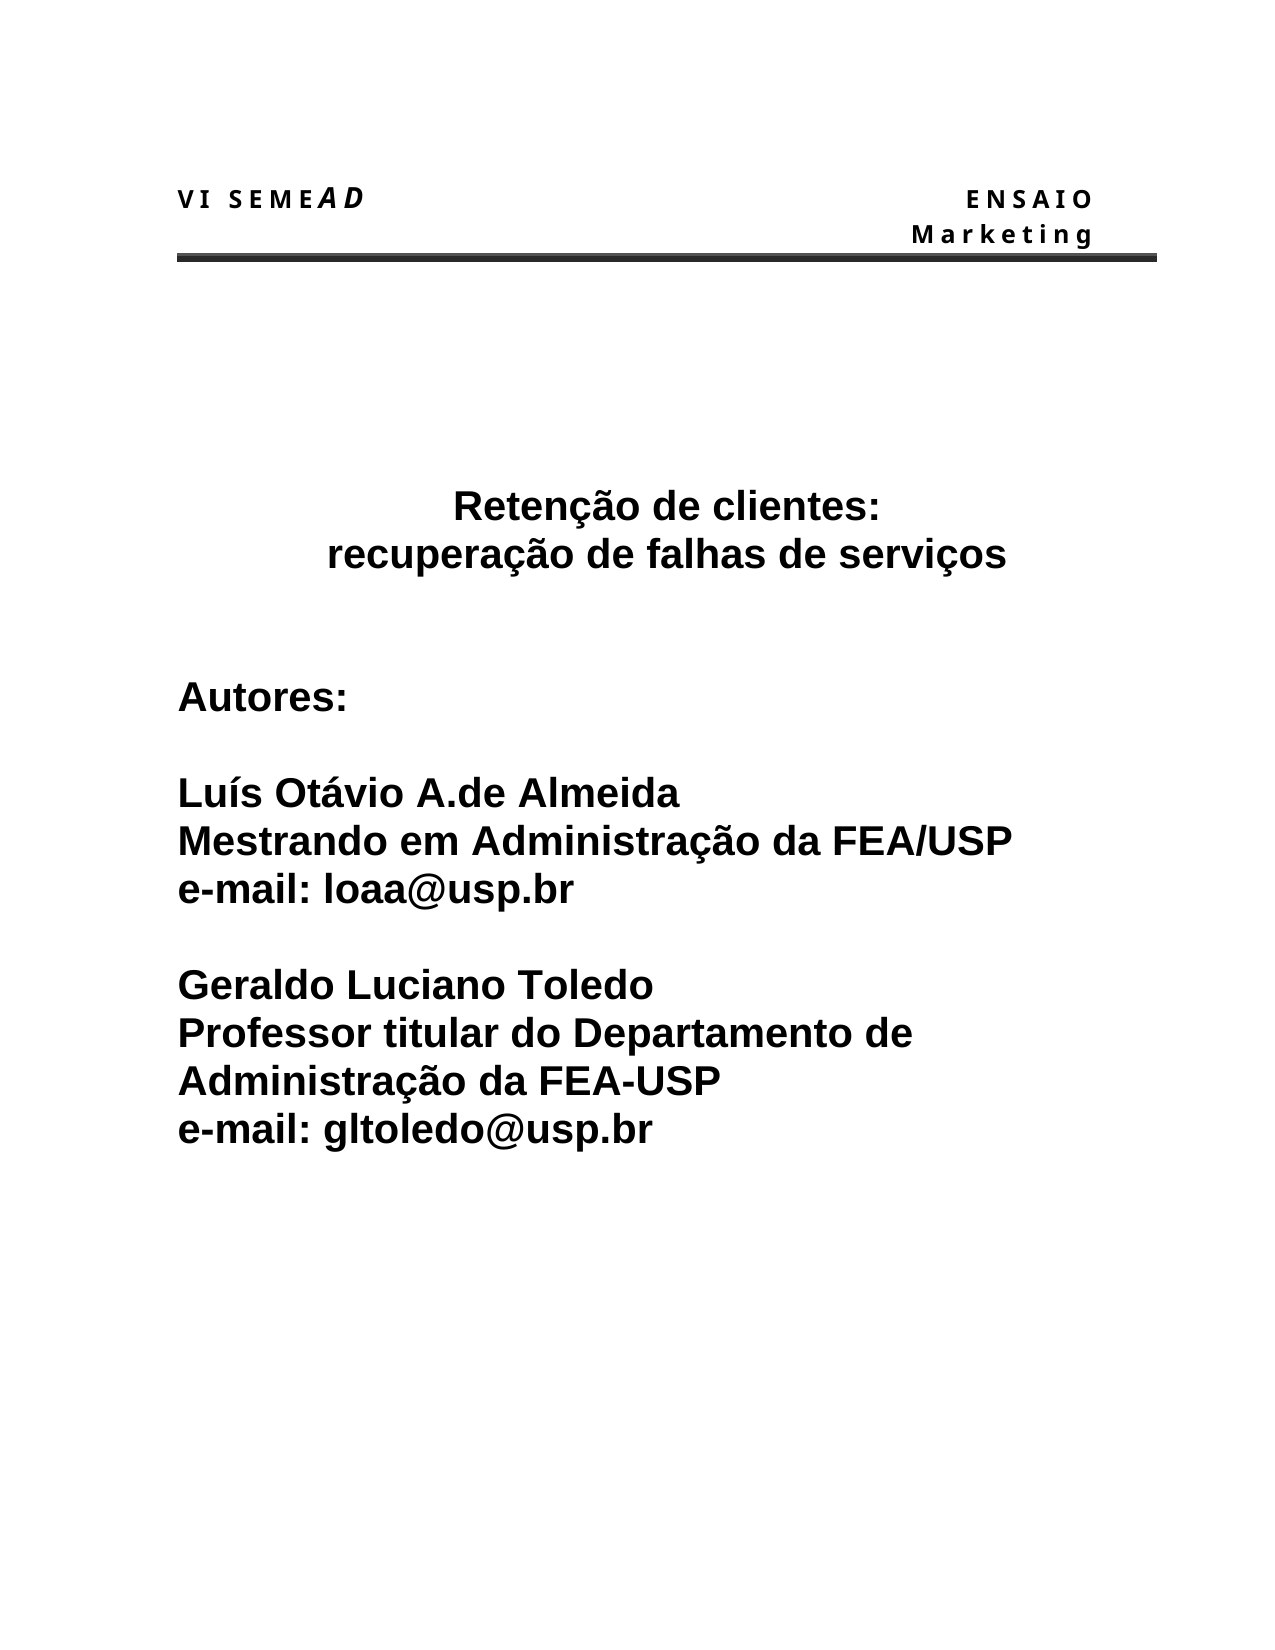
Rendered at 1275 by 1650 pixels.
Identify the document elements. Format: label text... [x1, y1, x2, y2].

text recuperação de falhas de serviços [177, 529, 1157, 577]
text e-mail: gltoledo@usp.br [177, 1104, 1157, 1152]
text Autores: [177, 673, 1157, 721]
text Geraldo Luciano Toledo [177, 960, 1157, 1008]
text Mestrando em Administração da FEA/USP [177, 817, 1157, 864]
text e-mail: loaa@usp.br [177, 864, 1157, 912]
text Retenção de clientes: [177, 481, 1157, 529]
text Luís Otávio A.de Almeida [177, 769, 1157, 817]
text Marketing [177, 217, 1157, 253]
text VI SEMEAD ENSAIO [177, 177, 1157, 217]
text Professor titular do Departamento de Administração da FEA-USP [177, 1008, 1157, 1104]
